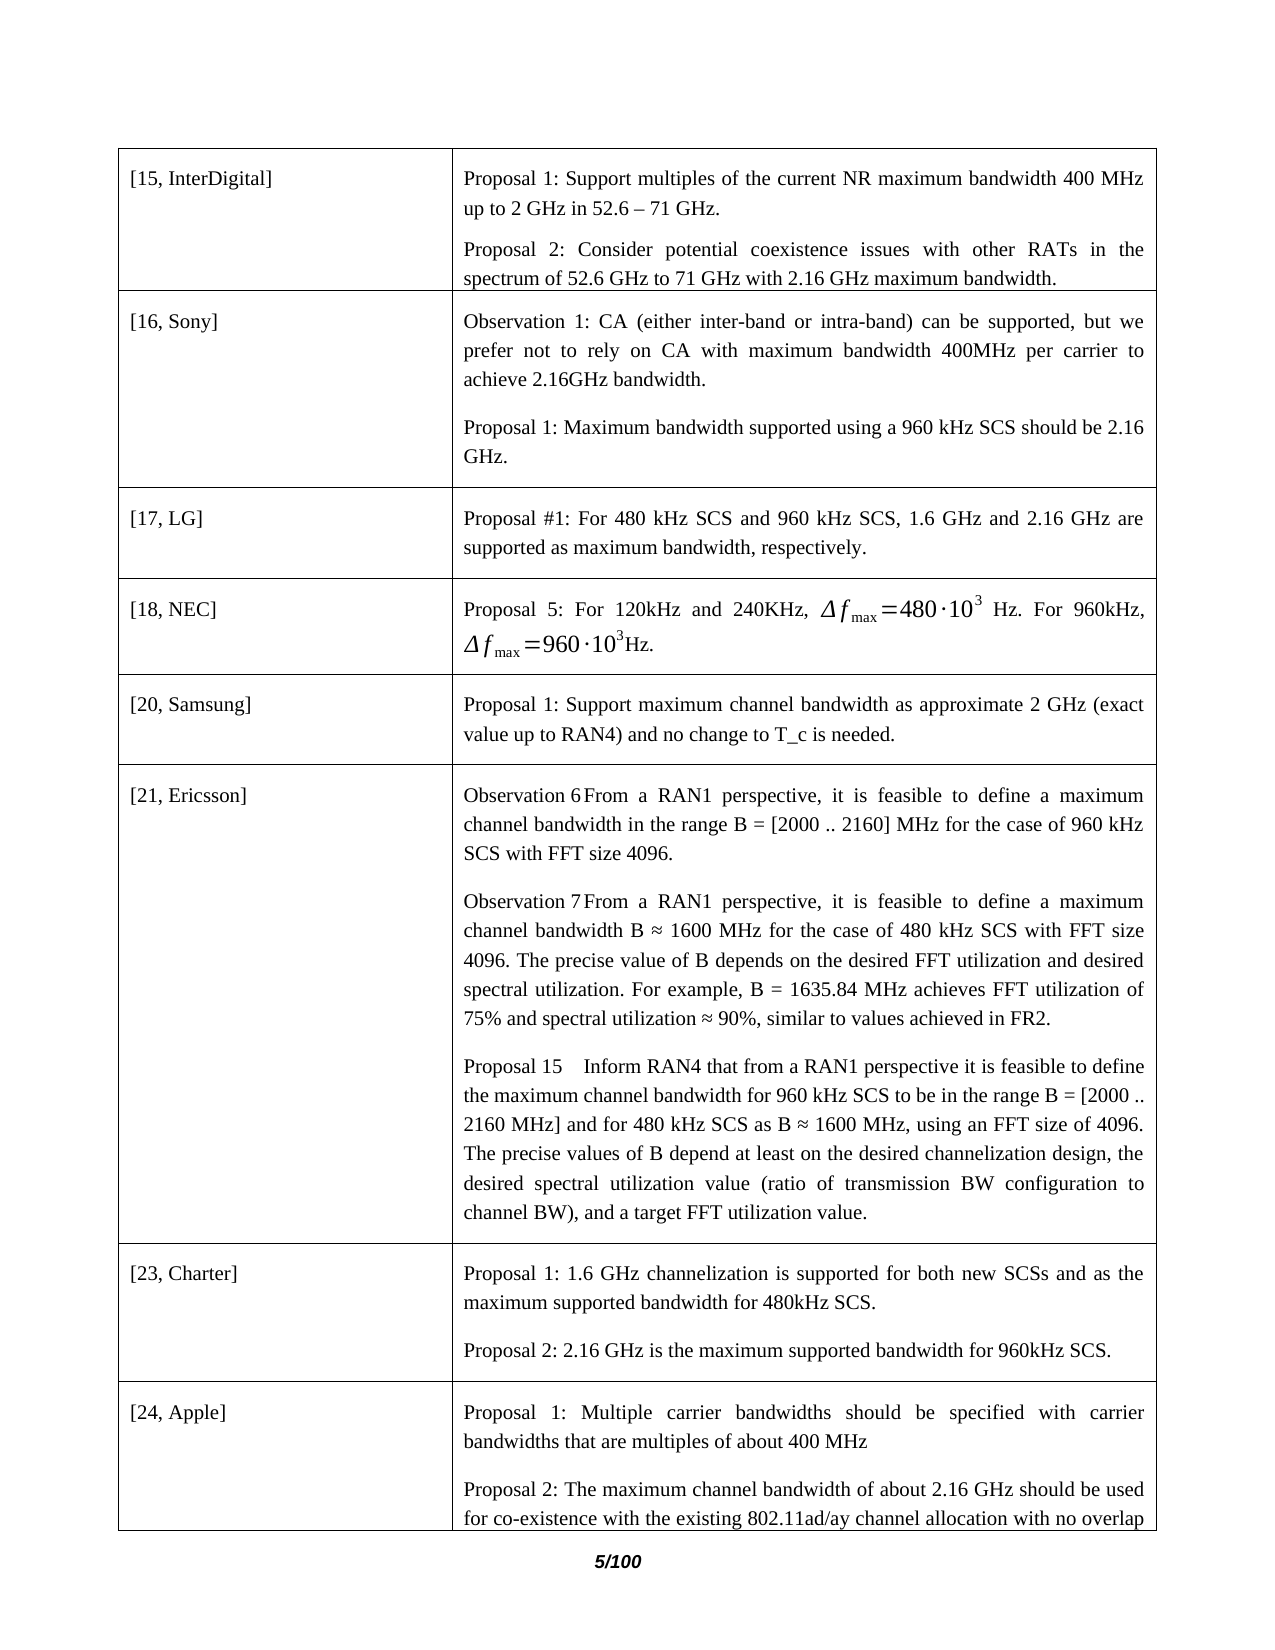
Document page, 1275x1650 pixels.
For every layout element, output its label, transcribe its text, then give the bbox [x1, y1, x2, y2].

table_cell Proposal 1: Support multiples of the current NR maximum bandwidth 400 MHz up to 2 GHz in 52.6 – 71 GHz. Proposal 2: Consider potential coexistence issues with other RATs in the spectrum of 52.6 GHz to 71 GHz with 2.16 GHz maximum bandwidth. [453, 149, 1156, 290]
table_cell [17, LG] [119, 488, 452, 578]
table_cell Proposal 5: For 120kHz and 240KHz, Hz. For 960kHz, Hz. [453, 579, 1156, 674]
table_cell [23, Charter] [119, 1244, 452, 1381]
table_cell Proposal 1: 1.6 GHz channelization is supported for both new SCSs and as the maximum supported bandwidth for 480kHz SCS. Proposal 2: 2.16 GHz is the maximum supported bandwidth for 960kHz SCS. [453, 1244, 1156, 1381]
table_cell [18, NEC] [119, 579, 452, 674]
table_cell [20, Samsung] [119, 675, 452, 764]
table_cell Observation 6 From a RAN1 perspective, it is feasible to define a maximum channel bandwidth in the range B = [2000 .. 2160] MHz for the case of 960 kHz SCS with FFT size 4096. Observation 7 From a RAN1 perspective, it is feasible to define a maximum channel bandwidth B ≈ 1600 MHz for the case of 480 kHz SCS with FFT size 4096. The precise value of B depends on the desired FFT utilization and desired spectral utilization. For example, B = 1635.84 MHz achieves FFT utilization of 75% and spectral utilization ≈ 90%, similar to values achieved in FR2. Proposal 15 Inform RAN4 that from a RAN1 perspective it is feasible to define the maximum channel bandwidth for 960 kHz SCS to be in the range B = [2000 .. 2160 MHz] and for 480 kHz SCS as B ≈ 1600 MHz, using an FFT size of 4096. The precise values of B depend at least on the desired channelization design, the desired spectral utilization value (ratio of transmission BW configuration to channel BW), and a target FFT utilization value. [453, 765, 1156, 1242]
table_cell [24, Apple] [119, 1382, 452, 1530]
table_cell Proposal 1: Support maximum channel bandwidth as approximate 2 GHz (exact value up to RAN4) and no change to T_c is needed. [453, 675, 1156, 764]
table_cell Observation 1: CA (either inter-band or intra-band) can be supported, but we prefer not to rely on CA with maximum bandwidth 400MHz per carrier to achieve 2.16GHz bandwidth. Proposal 1: Maximum bandwidth supported using a 960 kHz SCS should be 2.16 GHz. [453, 291, 1156, 487]
table_cell Proposal #1: For 480 kHz SCS and 960 kHz SCS, 1.6 GHz and 2.16 GHz are supported as maximum bandwidth, respectively. [453, 488, 1156, 578]
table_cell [453, 1382, 1156, 1530]
table_cell [15, InterDigital] [119, 149, 452, 290]
table_cell [16, Sony] [119, 291, 452, 487]
table_cell [21, Ericsson] [119, 765, 452, 1242]
